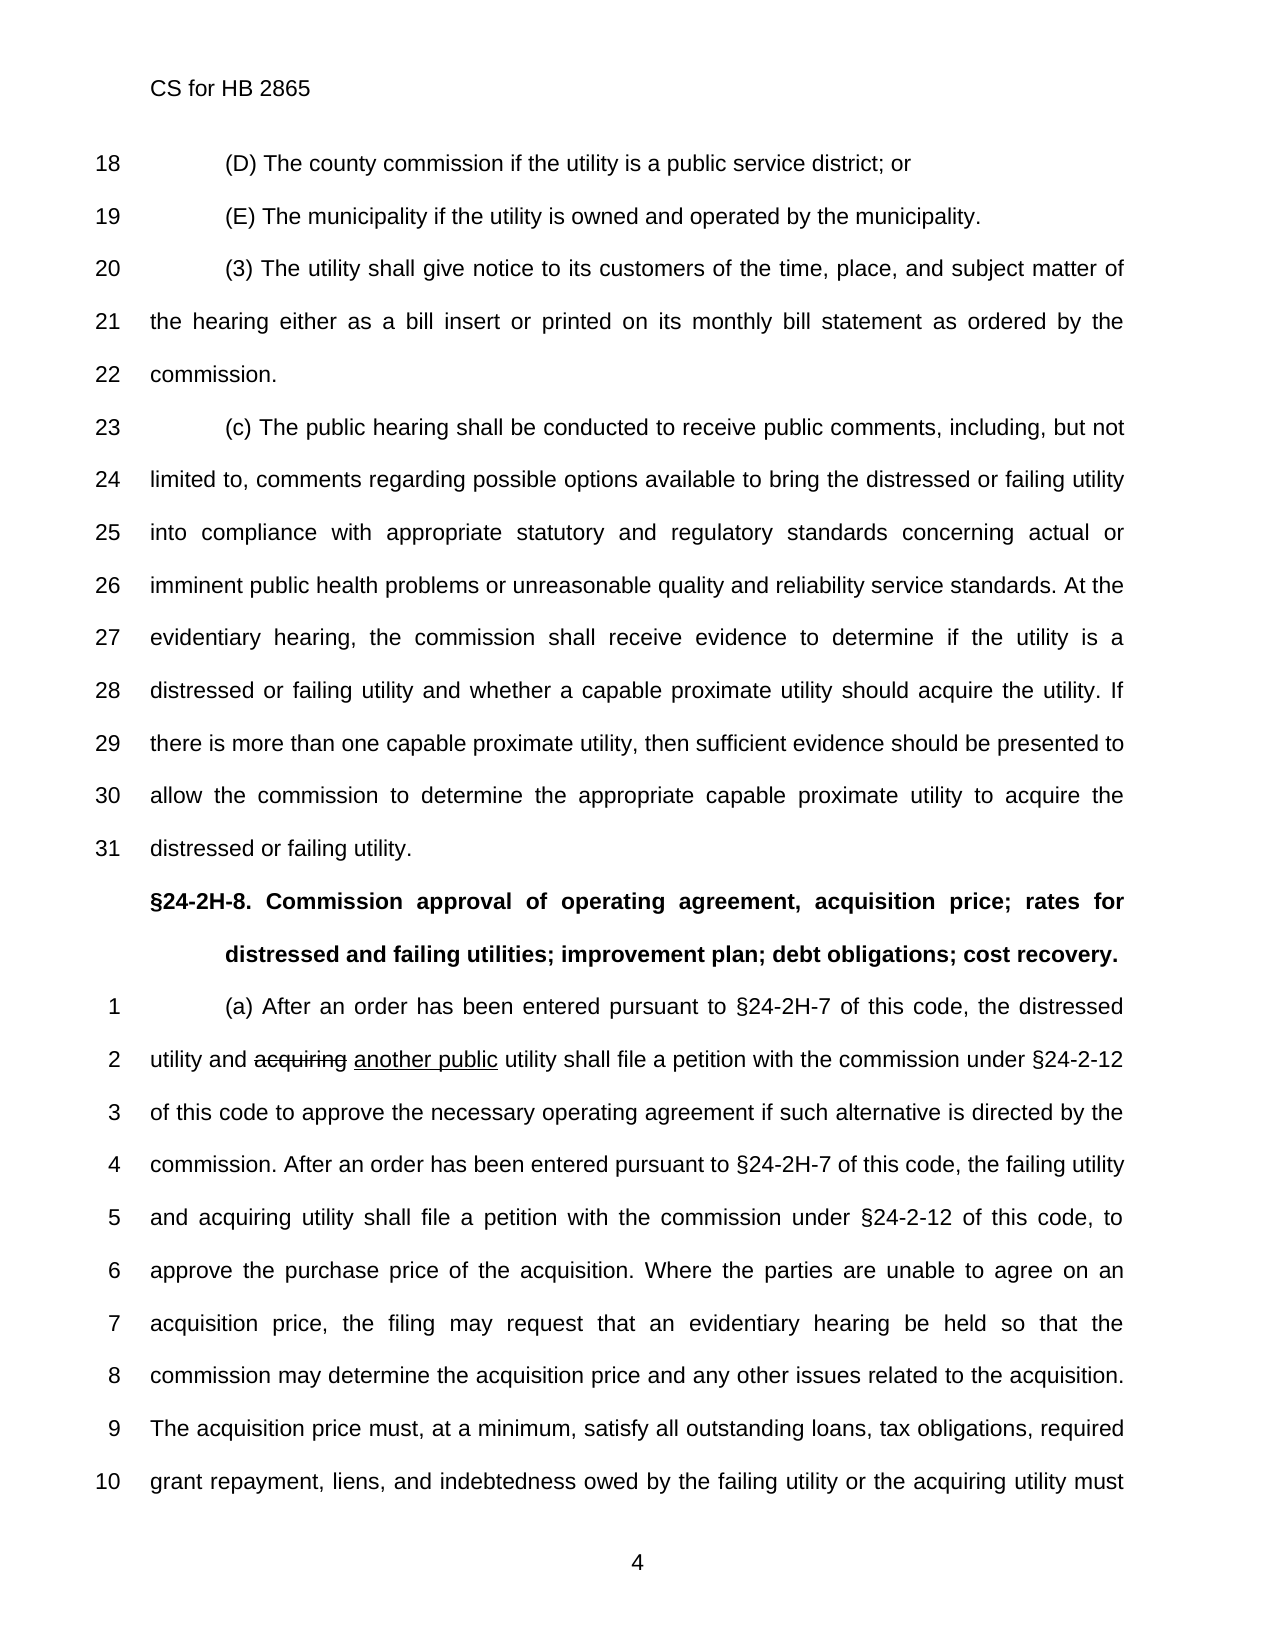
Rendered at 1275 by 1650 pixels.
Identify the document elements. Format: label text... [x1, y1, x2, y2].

subtitle §24-2H-8. Commission approval of operating agreement, acquisition price; rates for distressed and failing utilities; improvement plan; debt obligations; cost recovery. [150, 888, 1125, 967]
text (E) The municipality if the utility is owned and operated by the municipality. [150, 203, 1125, 229]
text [150, 993, 1125, 1494]
text (D) The county commission if the utility is a public service district; or [150, 150, 1125, 176]
text (c) The public hearing shall be conducted to receive public comments, including, but not limited to, comments regarding possible options available to bring the distressed or failing utility into compliance with appropriate statutory and regulatory standards concerning actual or imminent public health problems or unreasonable quality and reliability service standards. At the evidentiary hearing, the commission shall receive evidence to determine if the utility is a distressed or failing utility and whether a capable proximate utility should acquire the utility. If there is more than one capable proximate utility, then sufficient evidence should be presented to allow the commission to determine the appropriate capable proximate utility to acquire the distressed or failing utility. [150, 413, 1125, 862]
text (3) The utility shall give notice to its customers of the time, place, and subject matter of the hearing either as a bill insert or printed on its monthly bill statement as ordered by the commission. [150, 255, 1125, 387]
